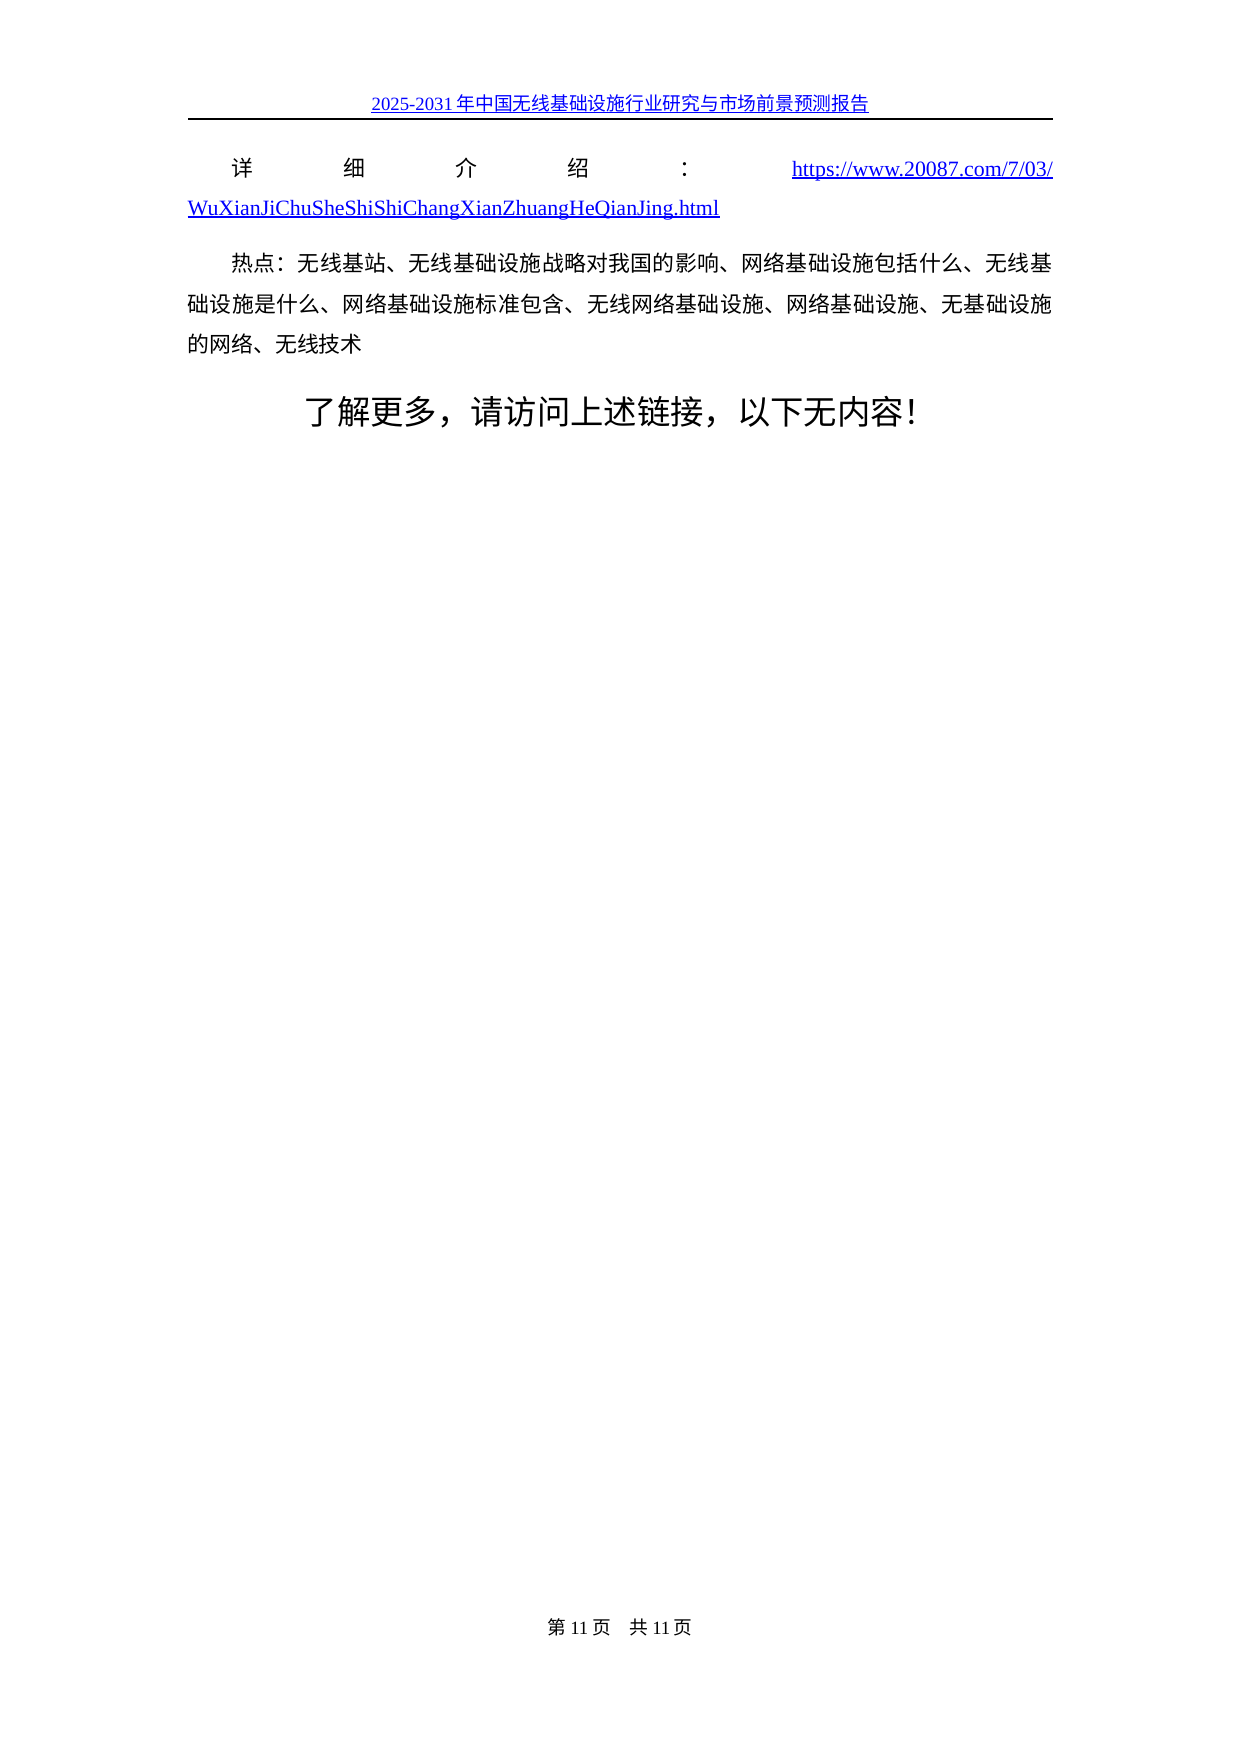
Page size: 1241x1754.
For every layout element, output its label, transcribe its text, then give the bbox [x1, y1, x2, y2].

text 热点：无线基站、无线基础设施战略对我国的影响、网络基础设施包括什么、无线基础设施是什么、网络基础设施标准包含、无线网络基础设施、网络基础设施、无基础设施的网络、无线技术 [187, 246, 1053, 359]
title 了解更多，请访问上述链接，以下无内容！ [187, 377, 1053, 442]
text 详细介绍：https://www.20087.com/7/03/WuXianJiChuSheShiShiChangXianZhuangHeQianJing.html [187, 150, 1053, 223]
